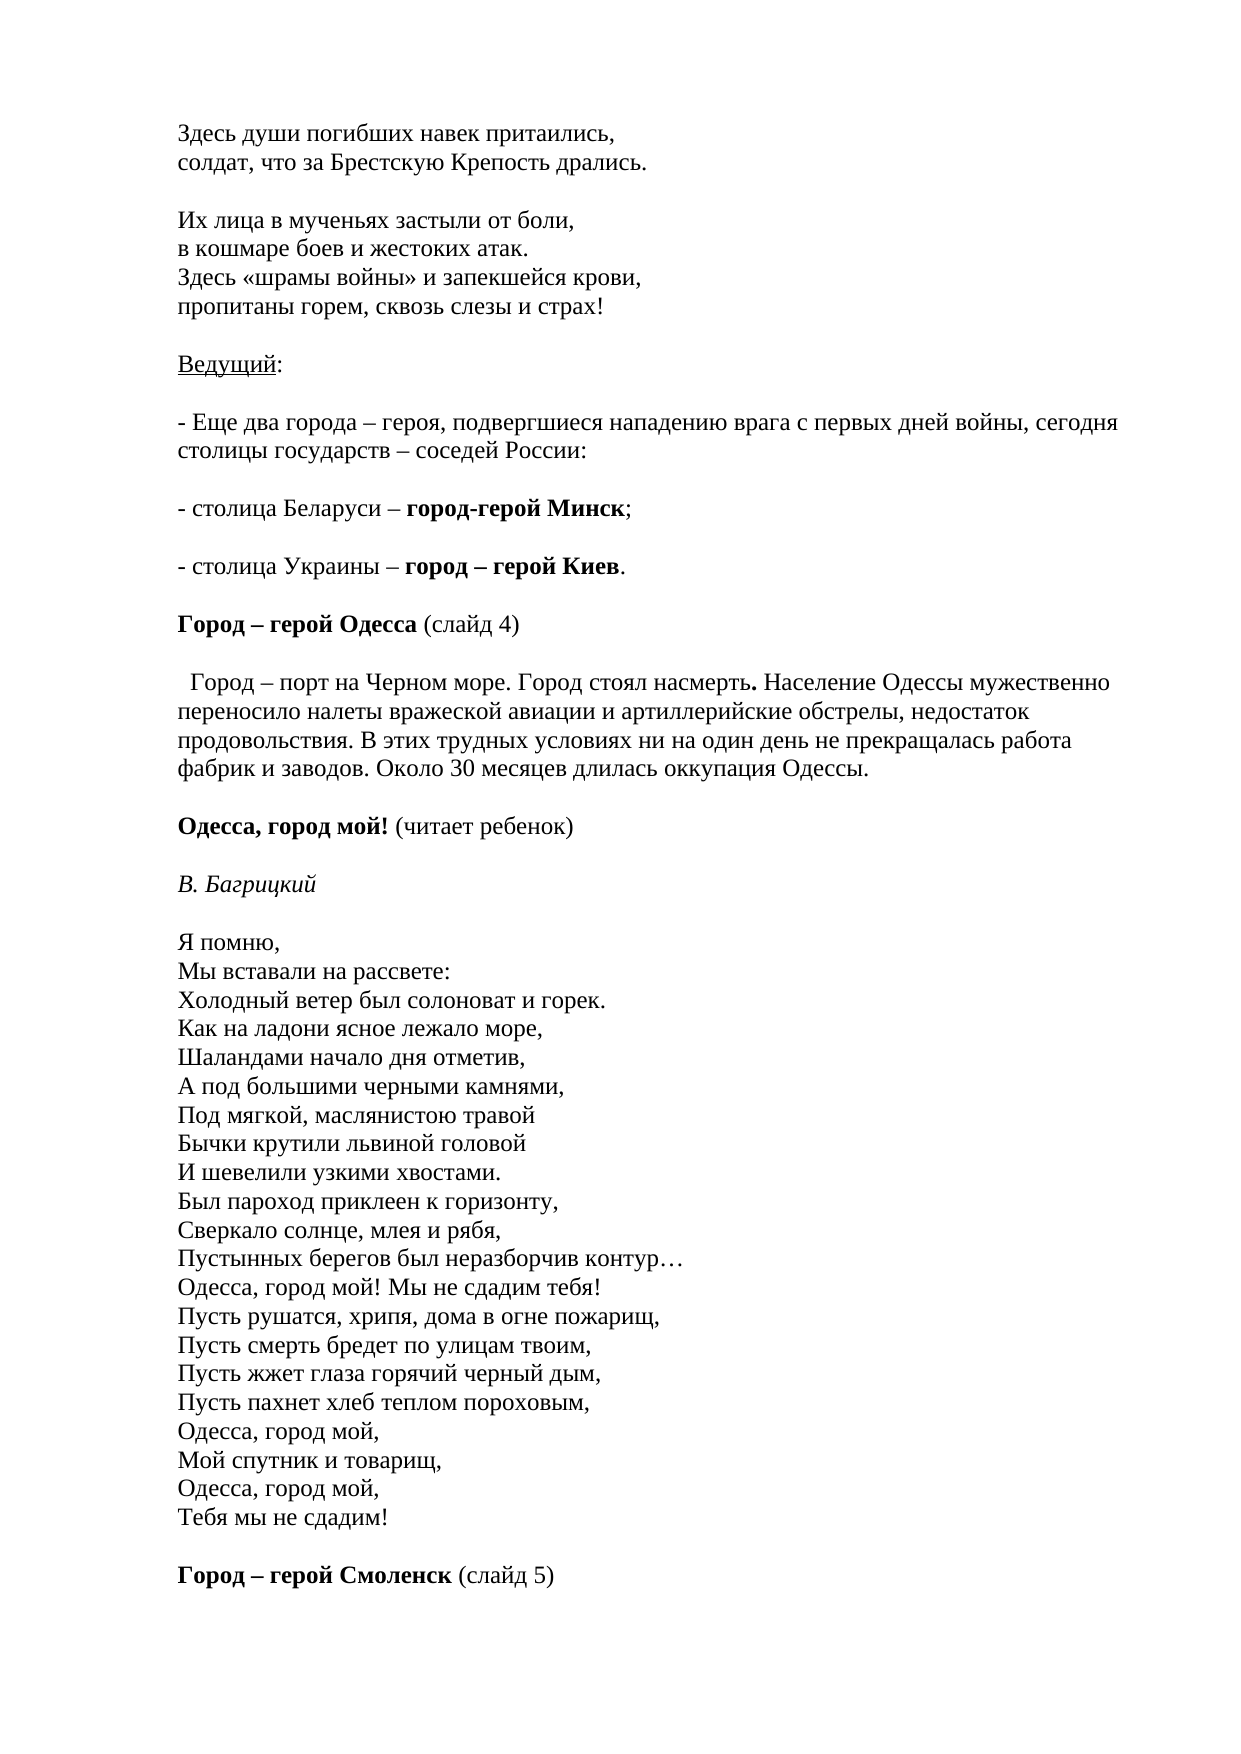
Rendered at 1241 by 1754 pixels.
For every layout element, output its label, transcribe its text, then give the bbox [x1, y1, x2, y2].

text - Еще два города – героя, подвергшиеся нападению врага с первых дней войны, сегодня столицы государств – соседей России: [177, 407, 1152, 464]
text Город – герой Смоленск (слайд 5) [177, 1560, 1152, 1589]
text В. Багрицкий [177, 869, 1152, 898]
text Одесса, город мой! (читает ребенок) [177, 811, 1152, 840]
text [177, 118, 1152, 176]
text - столица Украины – город – герой Киев. [177, 551, 1152, 580]
text Город – герой Одесса (слайд 4) [177, 609, 1152, 638]
text - столица Беларуси – город-герой Минск; [177, 493, 1152, 522]
text Город – порт на Черном море. Город стоял насмерть. Население Одессы мужественно переносило налеты вражеской авиации и артиллерийские обстрелы, недостаток продовольствия. В этих трудных условиях ни на один день не прекращалась работа фабрик и заводов. Около 30 месяцев длилась оккупация Одессы. [177, 667, 1152, 782]
text Я помню, Мы вставали на рассвете: Холодный ветер был солоноват и горек. Как на ладони ясное лежало море, Шаландами начало дня отметив, А под большими черными камнями, Под мягкой, маслянистою травой Бычки крутили львиной головой И шевелили узкими хвостами. Был пароход приклеен к горизонту, Сверкало солнце, млея и рябя, Пустынных берегов был неразборчив контур… Одесса, город мой! Мы не сдадим тебя! Пусть рушатся, хрипя, дома в огне пожарищ, Пусть смерть бредет по улицам твоим, Пусть жжет глаза горячий черный дым, Пусть пахнет хлеб теплом пороховым, Одесса, город мой, Мой спутник и товарищ, Одесса, город мой, Тебя мы не сдадим! [177, 927, 1152, 1531]
text Их лица в мученьях застыли от боли, в кошмаре боев и жестоких атак. Здесь «шрамы войны» и запекшейся крови, пропитаны горем, сквозь слезы и страх! [177, 205, 1152, 320]
text Ведущий: [177, 349, 1152, 378]
